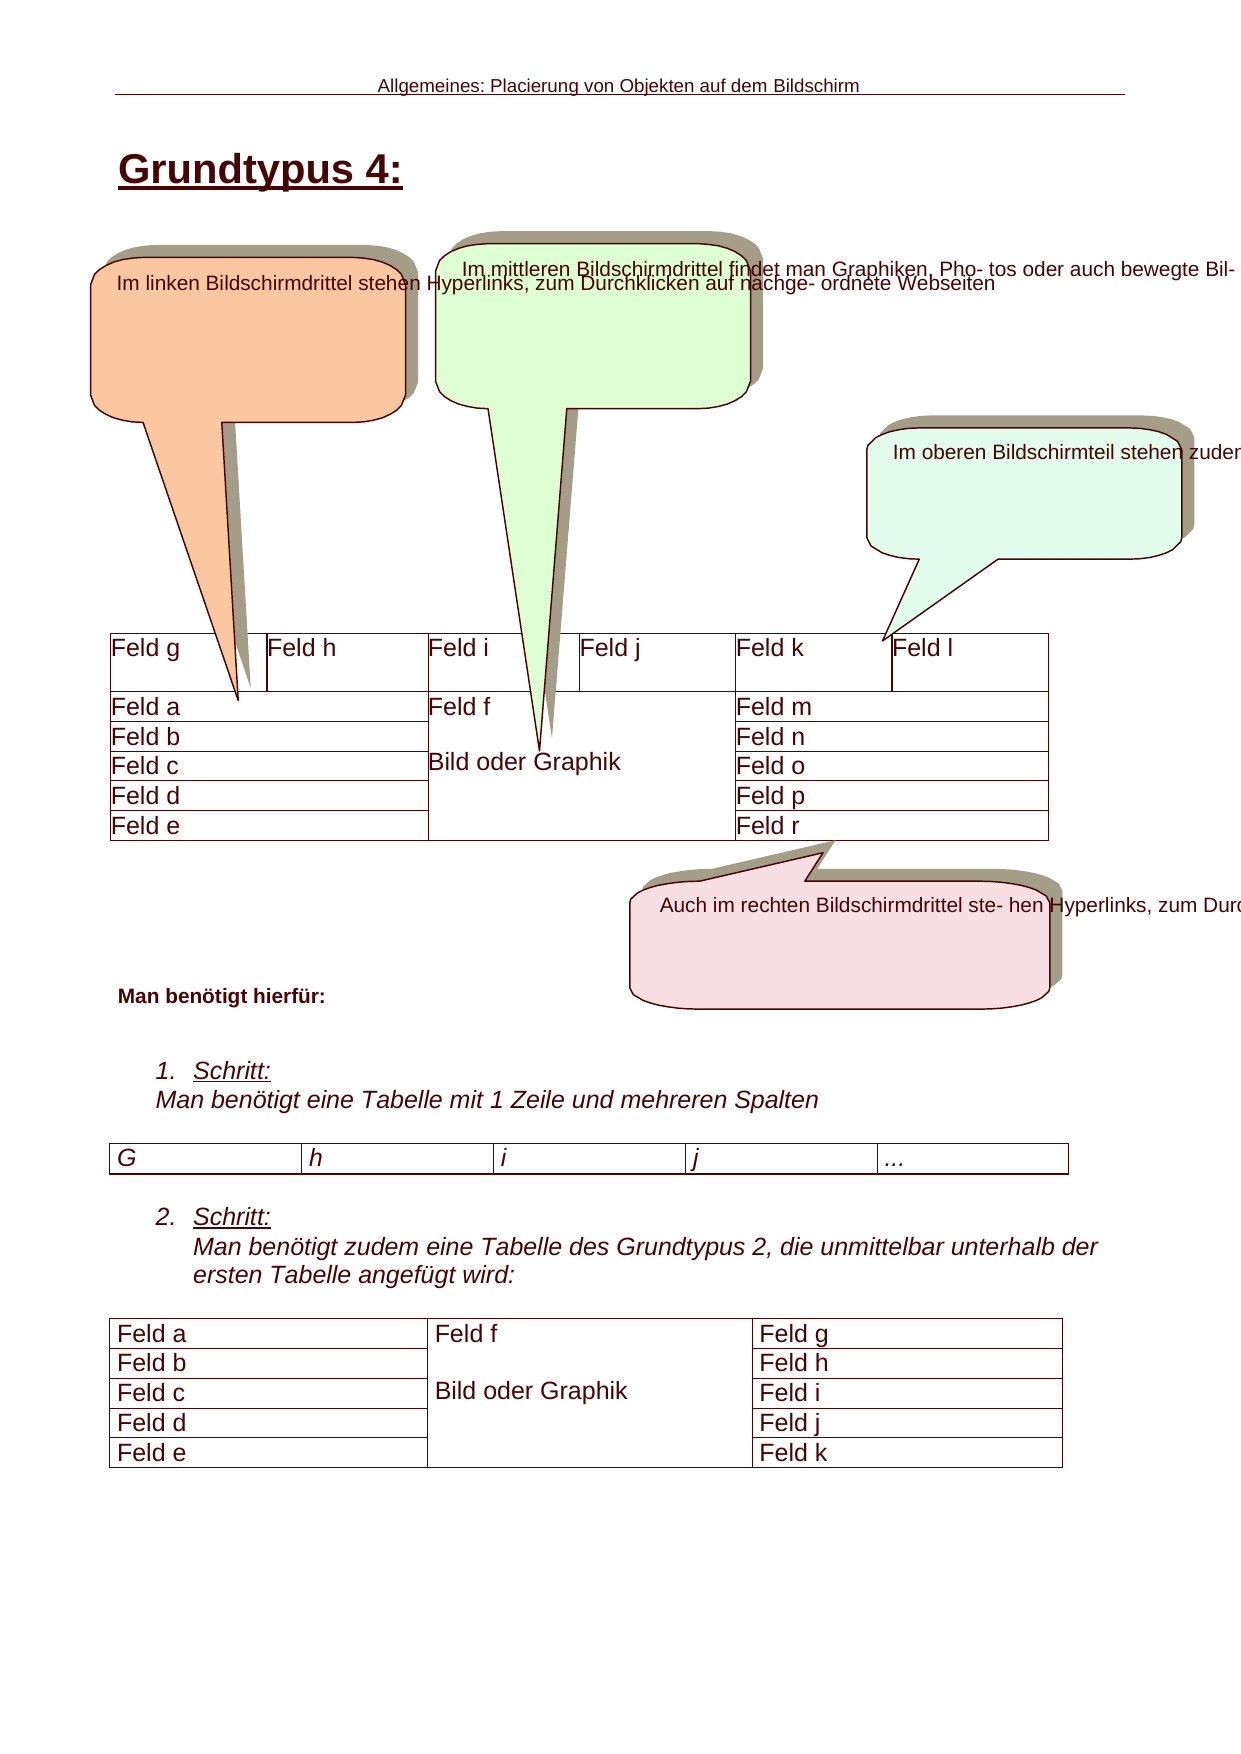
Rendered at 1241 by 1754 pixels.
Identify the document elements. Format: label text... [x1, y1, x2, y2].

table_header Feld f Bild oder Graphik [428, 1319, 752, 1467]
table_cell Feld k [753, 1438, 1062, 1467]
table_cell Feld j [753, 1409, 1062, 1437]
table_header ... [878, 1144, 1068, 1173]
subtitle Grundtypus 4: [118, 144, 1207, 192]
text Man benötigt zudem eine Tabelle des Grundtypus 2, die unmittelbar unterhalb der ersten Tabelle angefügt wird: [193, 1232, 1167, 1289]
table_header i [494, 1144, 685, 1173]
subtitle Schritt: [155, 1056, 1207, 1085]
table_cell Feld h [753, 1349, 1062, 1378]
table_cell Feld b [110, 1349, 427, 1378]
table_header G [110, 1144, 301, 1173]
table_cell Feld e [110, 1438, 427, 1467]
table_cell Feld i [753, 1379, 1062, 1407]
table_header Feld a [110, 1319, 427, 1348]
table_header j [686, 1144, 877, 1173]
text Man benötigt eine Tabelle mit 1 Zeile und mehreren Spalten [155, 1085, 1207, 1114]
table_cell Feld c [110, 1379, 427, 1407]
table_cell Feld d [110, 1409, 427, 1437]
table_header h [302, 1144, 493, 1173]
list Schritt: [155, 1203, 1207, 1232]
table_header Feld g [753, 1319, 1062, 1348]
